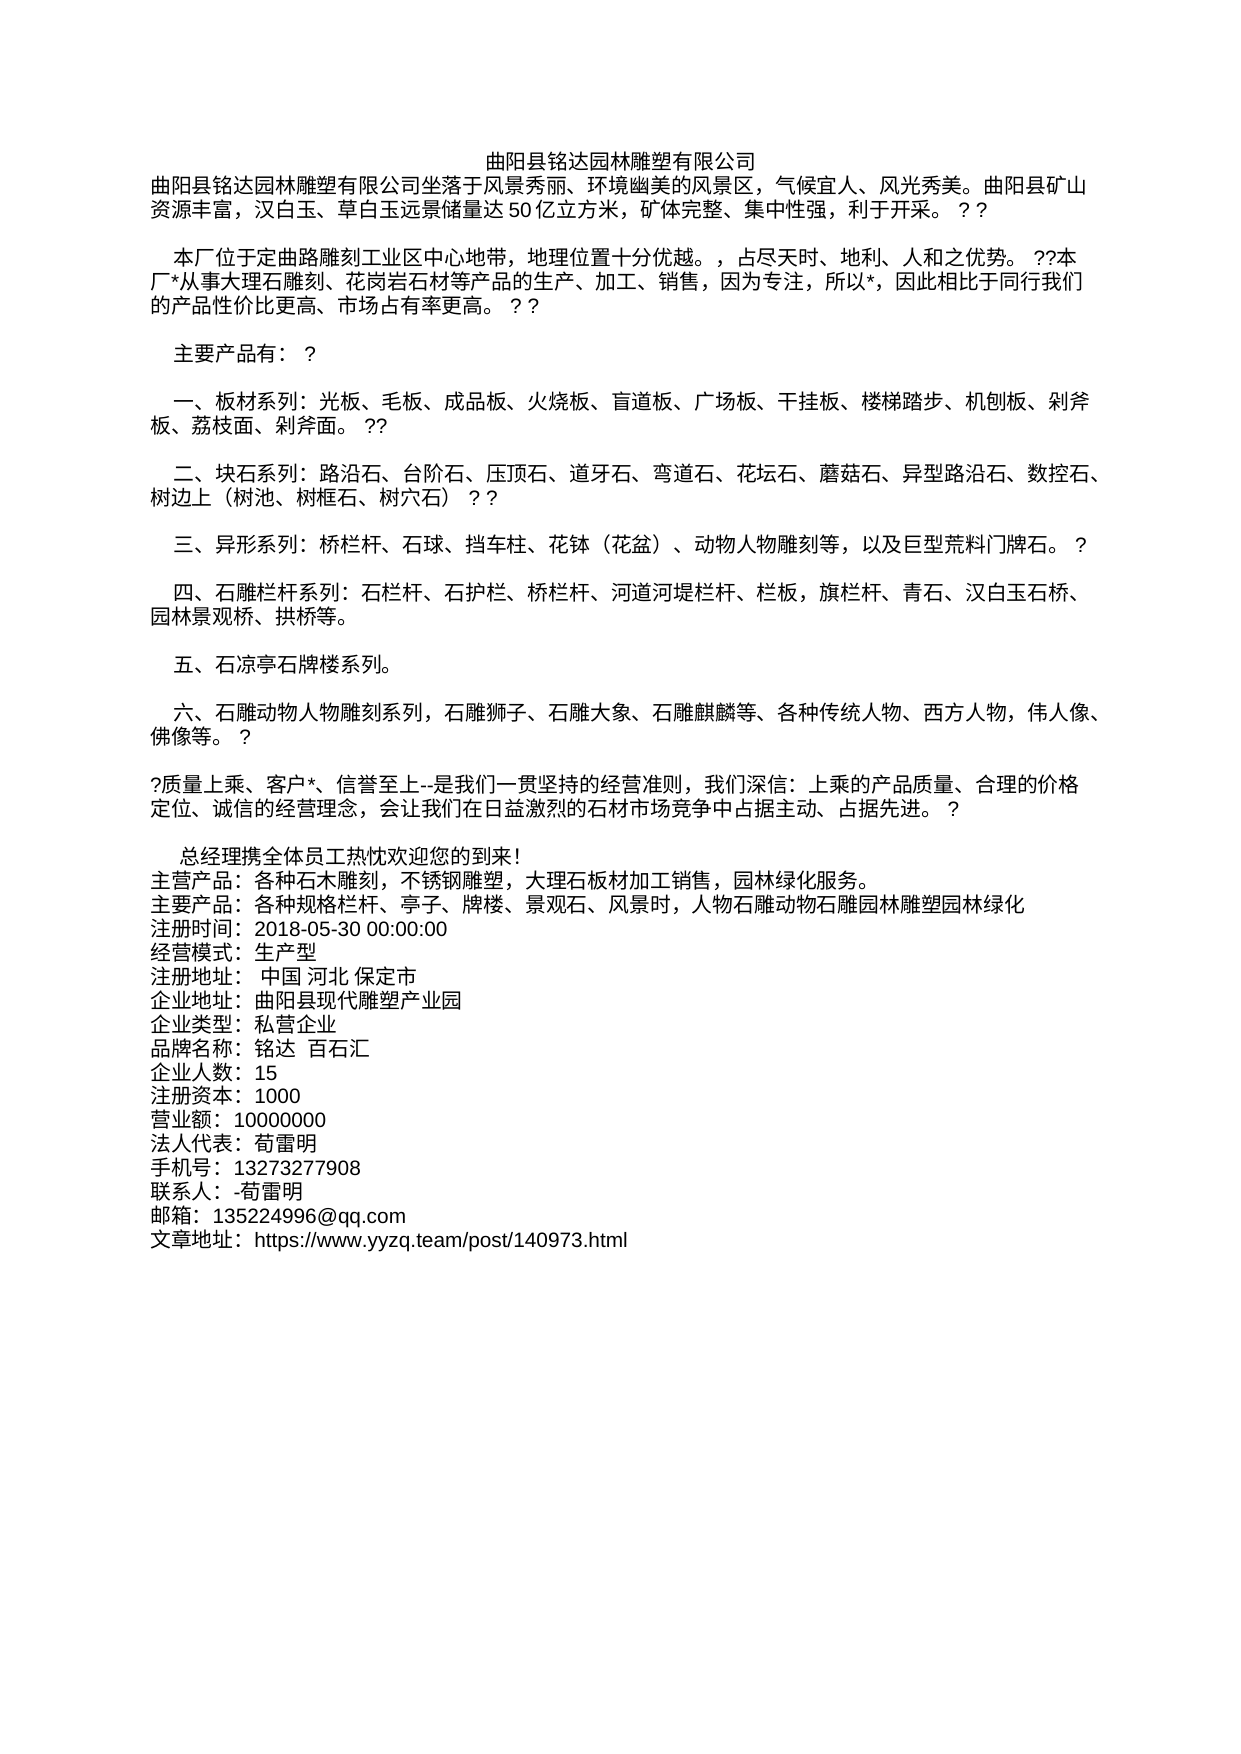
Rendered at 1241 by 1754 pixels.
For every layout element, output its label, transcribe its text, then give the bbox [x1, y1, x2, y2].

text 品牌名称：铭达 百石汇 [150, 1036, 1090, 1060]
text 六、石雕动物人物雕刻系列，石雕狮子、石雕大象、石雕麒麟等、各种传统人物、西方人物，伟人像、佛像等。 ? [150, 701, 1090, 749]
text 二、块石系列：路沿石、台阶石、压顶石、道牙石、弯道石、花坛石、蘑菇石、异型路沿石、数控石、树边上（树池、树框石、树穴石） ? ? [150, 461, 1090, 509]
text 主营产品：各种石木雕刻，不锈钢雕塑，大理石板材加工销售，园林绿化服务。 [150, 869, 1090, 893]
text 营业额：10000000 [150, 1108, 1090, 1132]
text ?质量上乘、客户*、信誉至上--是我们一贯坚持的经营准则，我们深信：上乘的产品质量、合理的价格定位、诚信的经营理念，会让我们在日益激烈的石材市场竞争中占据主动、占据先进。 ? [150, 773, 1090, 821]
text 手机号：13273277908 [150, 1156, 1090, 1180]
text 五、石凉亭石牌楼系列。 [150, 653, 1090, 677]
text 联系人：-荀雷明 [150, 1180, 1090, 1204]
text 注册时间：2018-05-30 00:00:00 [150, 917, 1090, 941]
text 三、异形系列：桥栏杆、石球、挡车柱、花钵（花盆）、动物人物雕刻等，以及巨型荒料门牌石。 ? [150, 533, 1090, 557]
text 经营模式：生产型 [150, 941, 1090, 964]
text 本厂位于定曲路雕刻工业区中心地带，地理位置十分优越。，占尽天时、地利、人和之优势。 ??本厂*从事大理石雕刻、花岗岩石材等产品的生产、加工、销售，因为专注，所以*，因此相比于同行我们的产品性价比更高、市场占有率更高。 ? ? [150, 246, 1090, 318]
text 企业地址：曲阳县现代雕塑产业园 [150, 988, 1090, 1012]
text 一、板材系列：光板、毛板、成品板、火烧板、盲道板、广场板、干挂板、楼梯踏步、机刨板、剁斧板、荔枝面、剁斧面。 ?? [150, 389, 1090, 437]
text 主要产品有： ? [150, 342, 1090, 366]
text 曲阳县铭达园林雕塑有限公司坐落于风景秀丽、环境幽美的风景区，气候宜人、风光秀美。曲阳县矿山资源丰富，汉白玉、草白玉远景储量达50亿立方米，矿体完整、集中性强，利于开采。 ? ? [150, 174, 1090, 222]
text 企业人数：15 [150, 1060, 1090, 1084]
text 注册资本：1000 [150, 1084, 1090, 1108]
text 文章地址：https://www.yyzq.team/post/140973.html [150, 1228, 1090, 1252]
text 注册地址： 中国 河北 保定市 [150, 964, 1090, 988]
text 法人代表：荀雷明 [150, 1132, 1090, 1156]
text 曲阳县铭达园林雕塑有限公司 [150, 150, 1090, 174]
text 邮箱：135224996@qq.com [150, 1204, 1090, 1228]
text 企业类型：私营企业 [150, 1012, 1090, 1036]
text 总经理携全体员工热忱欢迎您的到来！ [150, 845, 1090, 869]
text 四、石雕栏杆系列：石栏杆、石护栏、桥栏杆、河道河堤栏杆、栏板，旗栏杆、青石、汉白玉石桥、园林景观桥、拱桥等。 [150, 581, 1090, 629]
text 主要产品：各种规格栏杆、亭子、牌楼、景观石、风景时，人物石雕动物石雕园林雕塑园林绿化 [150, 893, 1090, 917]
